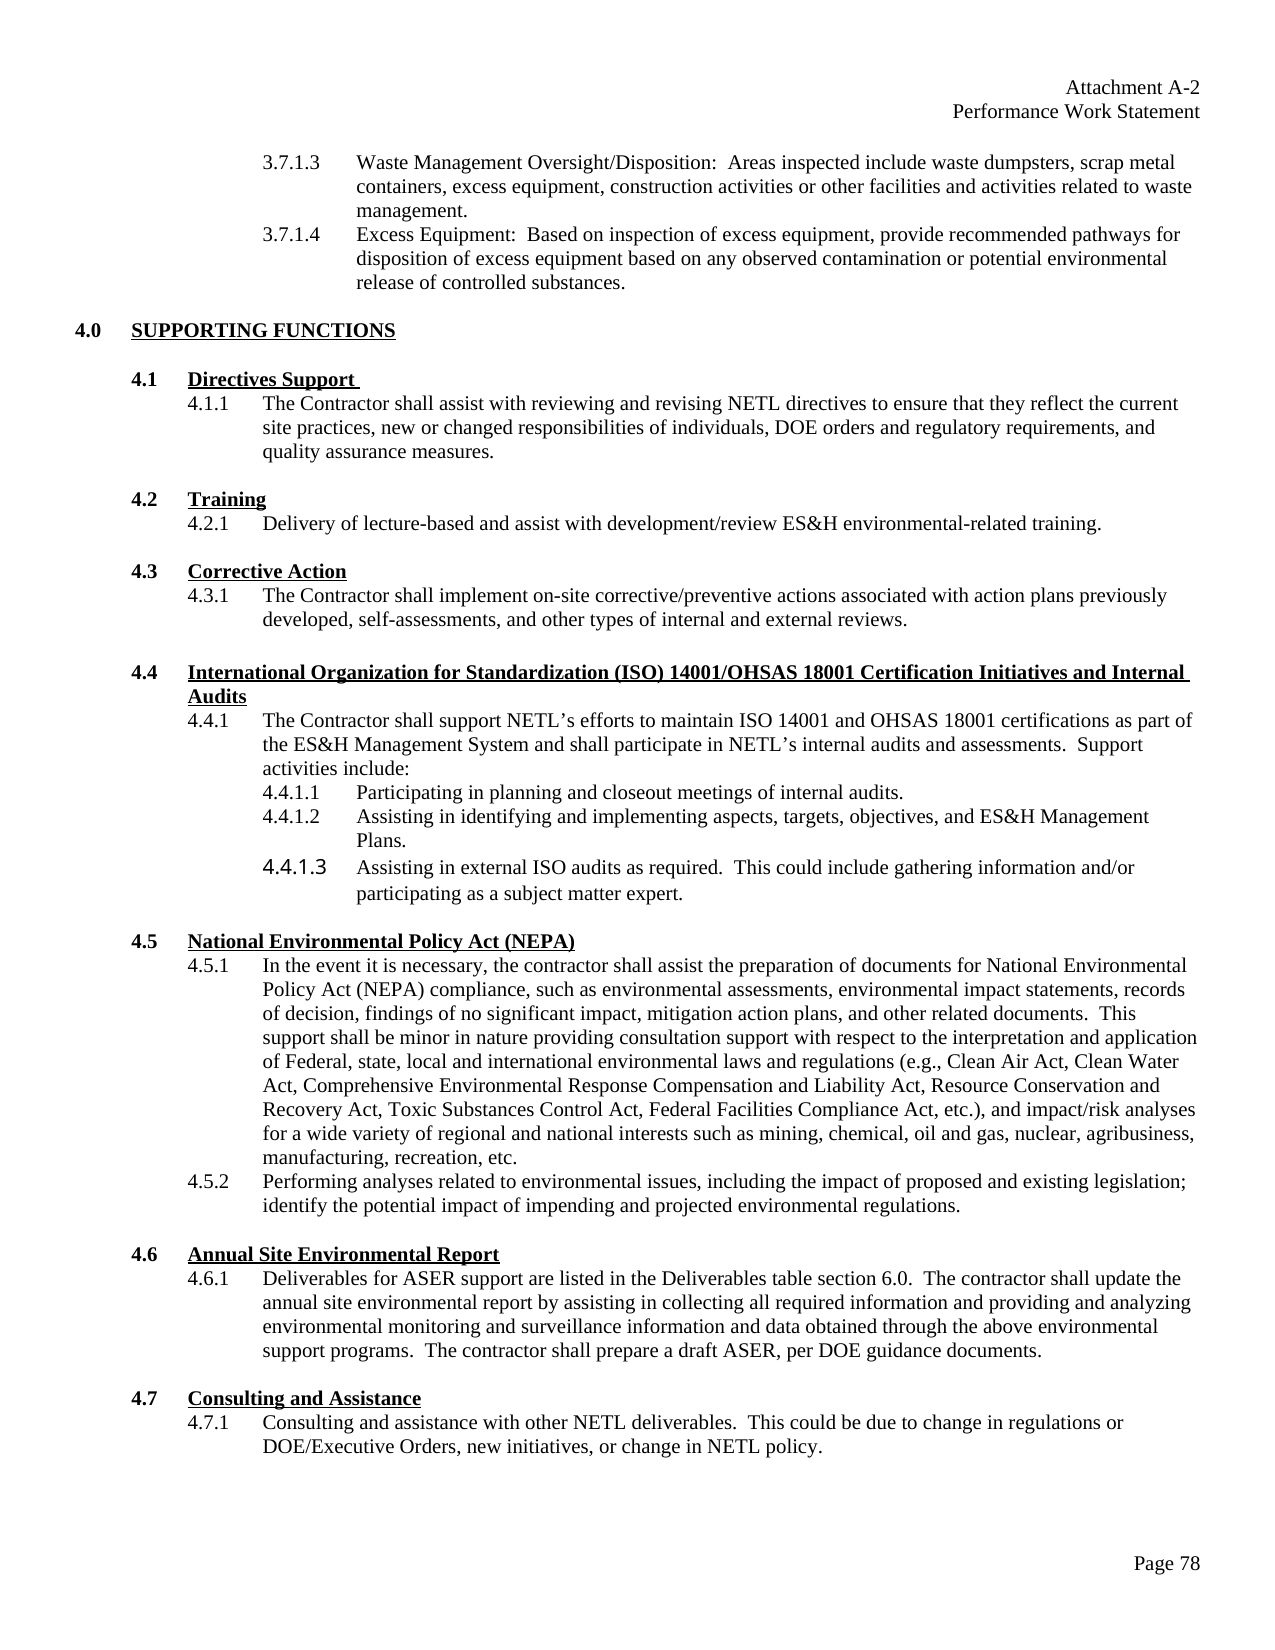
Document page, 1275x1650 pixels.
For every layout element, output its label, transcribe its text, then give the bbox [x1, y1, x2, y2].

list In the event it is necessary, the contractor shall assist the preparation of documents for National Environmental Policy Act (NEPA) compliance, such as environmental assessments, environmental impact statements, records of decision, findings of no significant impact, mitigation action plans, and other related documents. This support shall be minor in nature providing consultation support with respect to the interpretation and application of Federal, state, local and international environmental laws and regulations (e.g., Clean Air Act, Clean Water Act, Comprehensive Environmental Response Compensation and Liability Act, Resource Conservation and Recovery Act, Toxic Substances Control Act, Federal Facilities Compliance Act, etc.), and impact/risk analyses for a wide variety of regional and national interests such as mining, chemical, oil and gas, nuclear, agribusiness, manufacturing, recreation, etc. [187, 953, 1200, 1169]
text 4.6.1 Deliverables for ASER support are listed in the Deliverables table section 6.0. The contractor shall update the annual site environmental report by assisting in collecting all required information and providing and analyzing environmental monitoring and surveillance information and data obtained through the above environmental support programs. The contractor shall prepare a draft ASER, per DOE guidance documents. [187, 1266, 1200, 1362]
list National Environmental Policy Act (NEPA) [131, 929, 1200, 953]
list Waste Management Oversight/Disposition: Areas inspected include waste dumpsters, scrap metal containers, excess equipment, construction activities or other facilities and activities related to waste management. [262, 150, 1200, 222]
list Consulting and Assistance [131, 1386, 1200, 1410]
list International Organization for Standardization (ISO) 14001/OHSAS 18001 Certification Initiatives and Internal Audits [131, 660, 1200, 708]
text 4.3.1 The Contractor shall implement on-site corrective/preventive actions associated with action plans previously developed, self-assessments, and other types of internal and external reviews. [187, 583, 1200, 631]
text 4.2.1 Delivery of lecture-based and assist with development/review ES&H environmental-related training. [187, 511, 1200, 535]
text 4.1.1 The Contractor shall assist with reviewing and revising NETL directives to ensure that they reflect the current site practices, new or changed responsibilities of individuals, DOE orders and regulatory requirements, and quality assurance measures. [187, 391, 1200, 463]
list Assisting in identifying and implementing aspects, targets, objectives, and ES&H Management Plans. [262, 804, 1200, 852]
list SUPPORTING FUNCTIONS [75, 318, 1200, 342]
list Assisting in external ISO audits as required. This could include gathering information and/or participating as a subject matter expert. [262, 852, 1200, 905]
list Training [131, 487, 1200, 511]
text 4.4.1 The Contractor shall support NETL’s efforts to maintain ISO 14001 and OHSAS 18001 certifications as part of the ES&H Management System and shall participate in NETL’s internal audits and assessments. Support activities include: [187, 708, 1200, 780]
list Participating in planning and closeout meetings of internal audits. [262, 780, 1200, 804]
list Corrective Action [131, 559, 1200, 583]
list Annual Site Environmental Report [131, 1242, 1200, 1266]
list Excess Equipment: Based on inspection of excess equipment, provide recommended pathways for disposition of excess equipment based on any observed contamination or potential environmental release of controlled substances. [262, 222, 1200, 294]
list Directives Support [131, 367, 1200, 391]
text 4.7.1 Consulting and assistance with other NETL deliverables. This could be due to change in regulations or DOE/Executive Orders, new initiatives, or change in NETL policy. [187, 1410, 1200, 1458]
list Performing analyses related to environmental issues, including the impact of proposed and existing legislation; identify the potential impact of impending and projected environmental regulations. [187, 1169, 1200, 1217]
